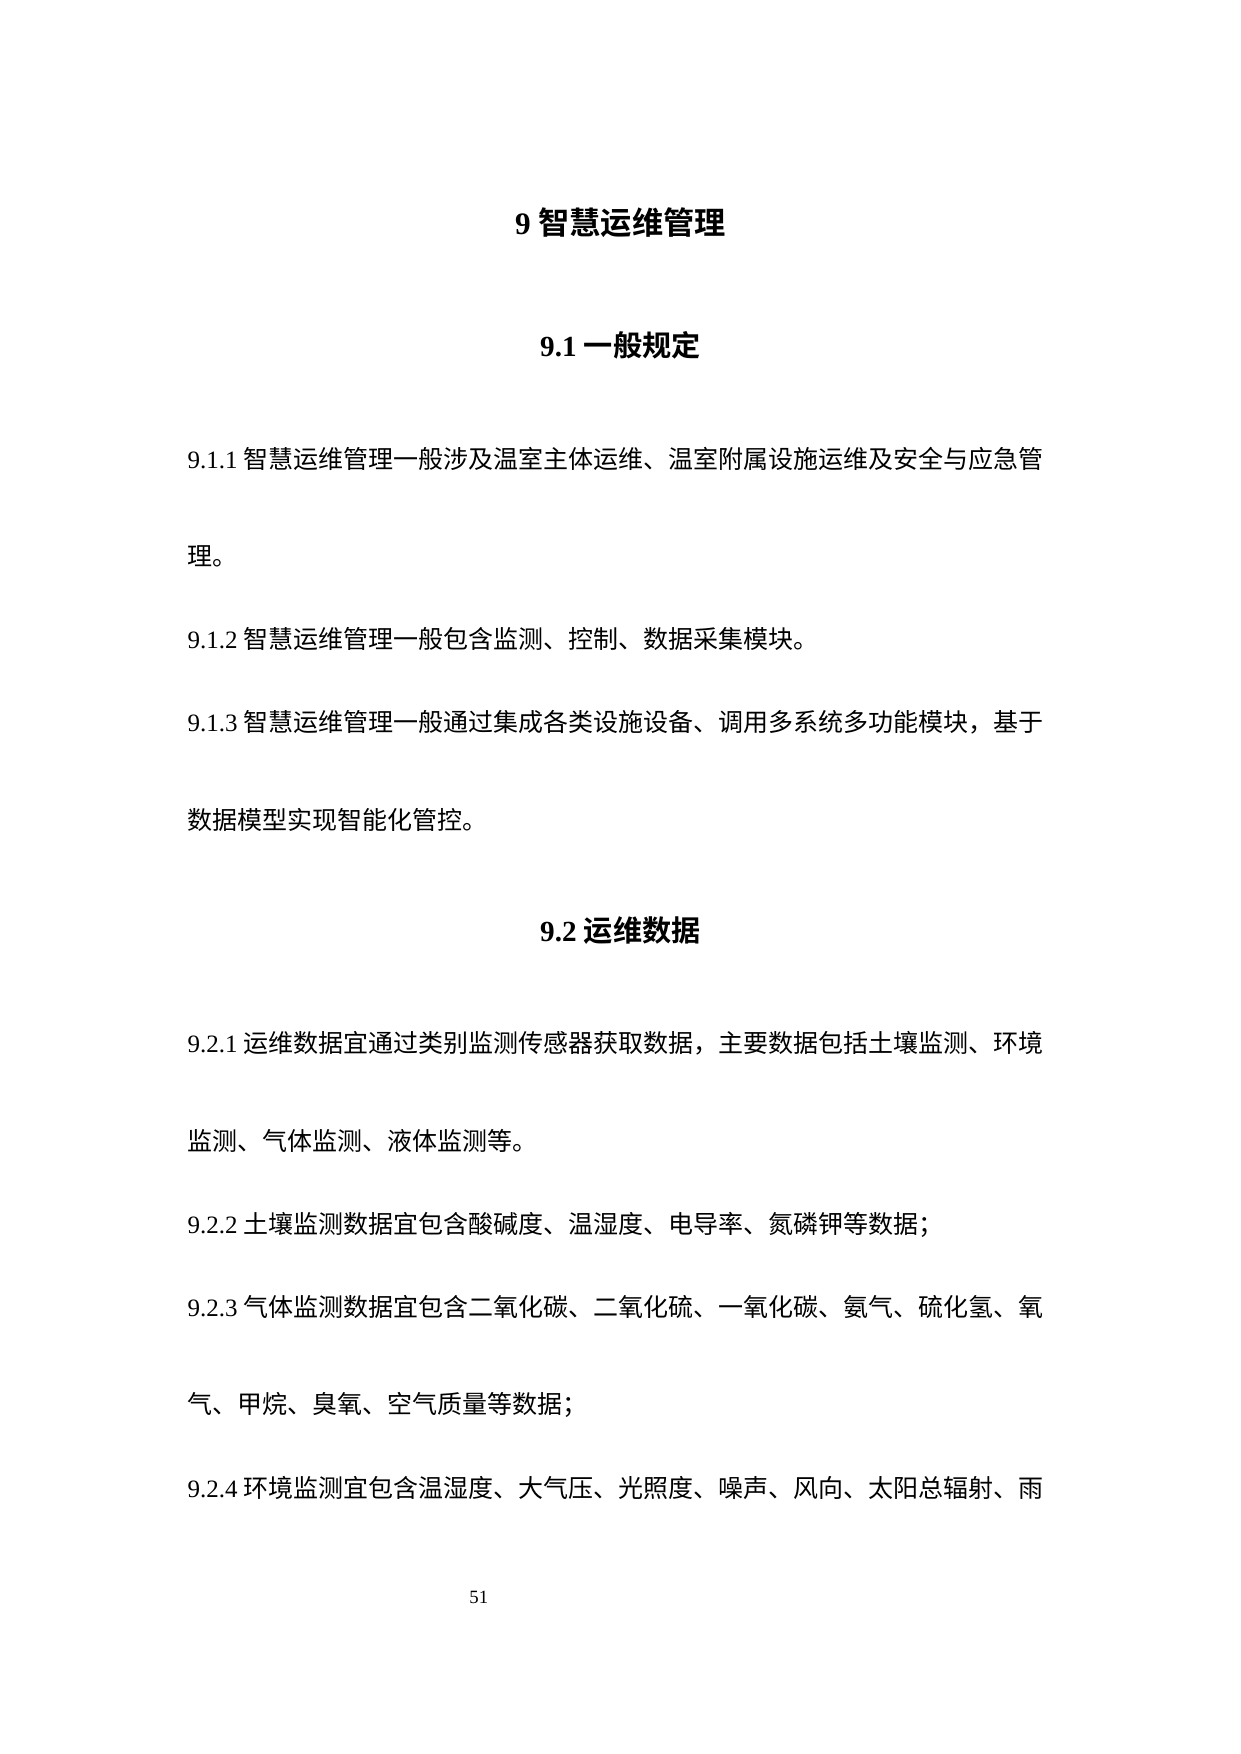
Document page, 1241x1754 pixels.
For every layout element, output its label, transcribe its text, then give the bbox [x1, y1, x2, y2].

subtitle 智慧运维管理 [187, 188, 1053, 253]
subtitle 运维数据宜通过类别监测传感器获取数据，主要数据包括土壤监测、环境监测、气体监测、液体监测等。 [187, 1009, 1053, 1172]
subtitle 气体监测数据宜包含二氧化碳、二氧化硫、一氧化碳、氨气、硫化氢、氧气、甲烷、臭氧、空气质量等数据； [187, 1273, 1053, 1436]
subtitle 智慧运维管理一般涉及温室主体运维、温室附属设施运维及安全与应急管理。 [187, 425, 1053, 587]
subtitle 一般规定 [187, 311, 1053, 376]
subtitle 土壤监测数据宜包含酸碱度、温湿度、电导率、氮磷钾等数据； [187, 1190, 1053, 1255]
subtitle 运维数据 [187, 896, 1053, 961]
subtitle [187, 1454, 1053, 1519]
subtitle 智慧运维管理一般包含监测、控制、数据采集模块。 [187, 605, 1053, 670]
subtitle 智慧运维管理一般通过集成各类设施设备、调用多系统多功能模块，基于数据模型实现智能化管控。 [187, 688, 1053, 851]
